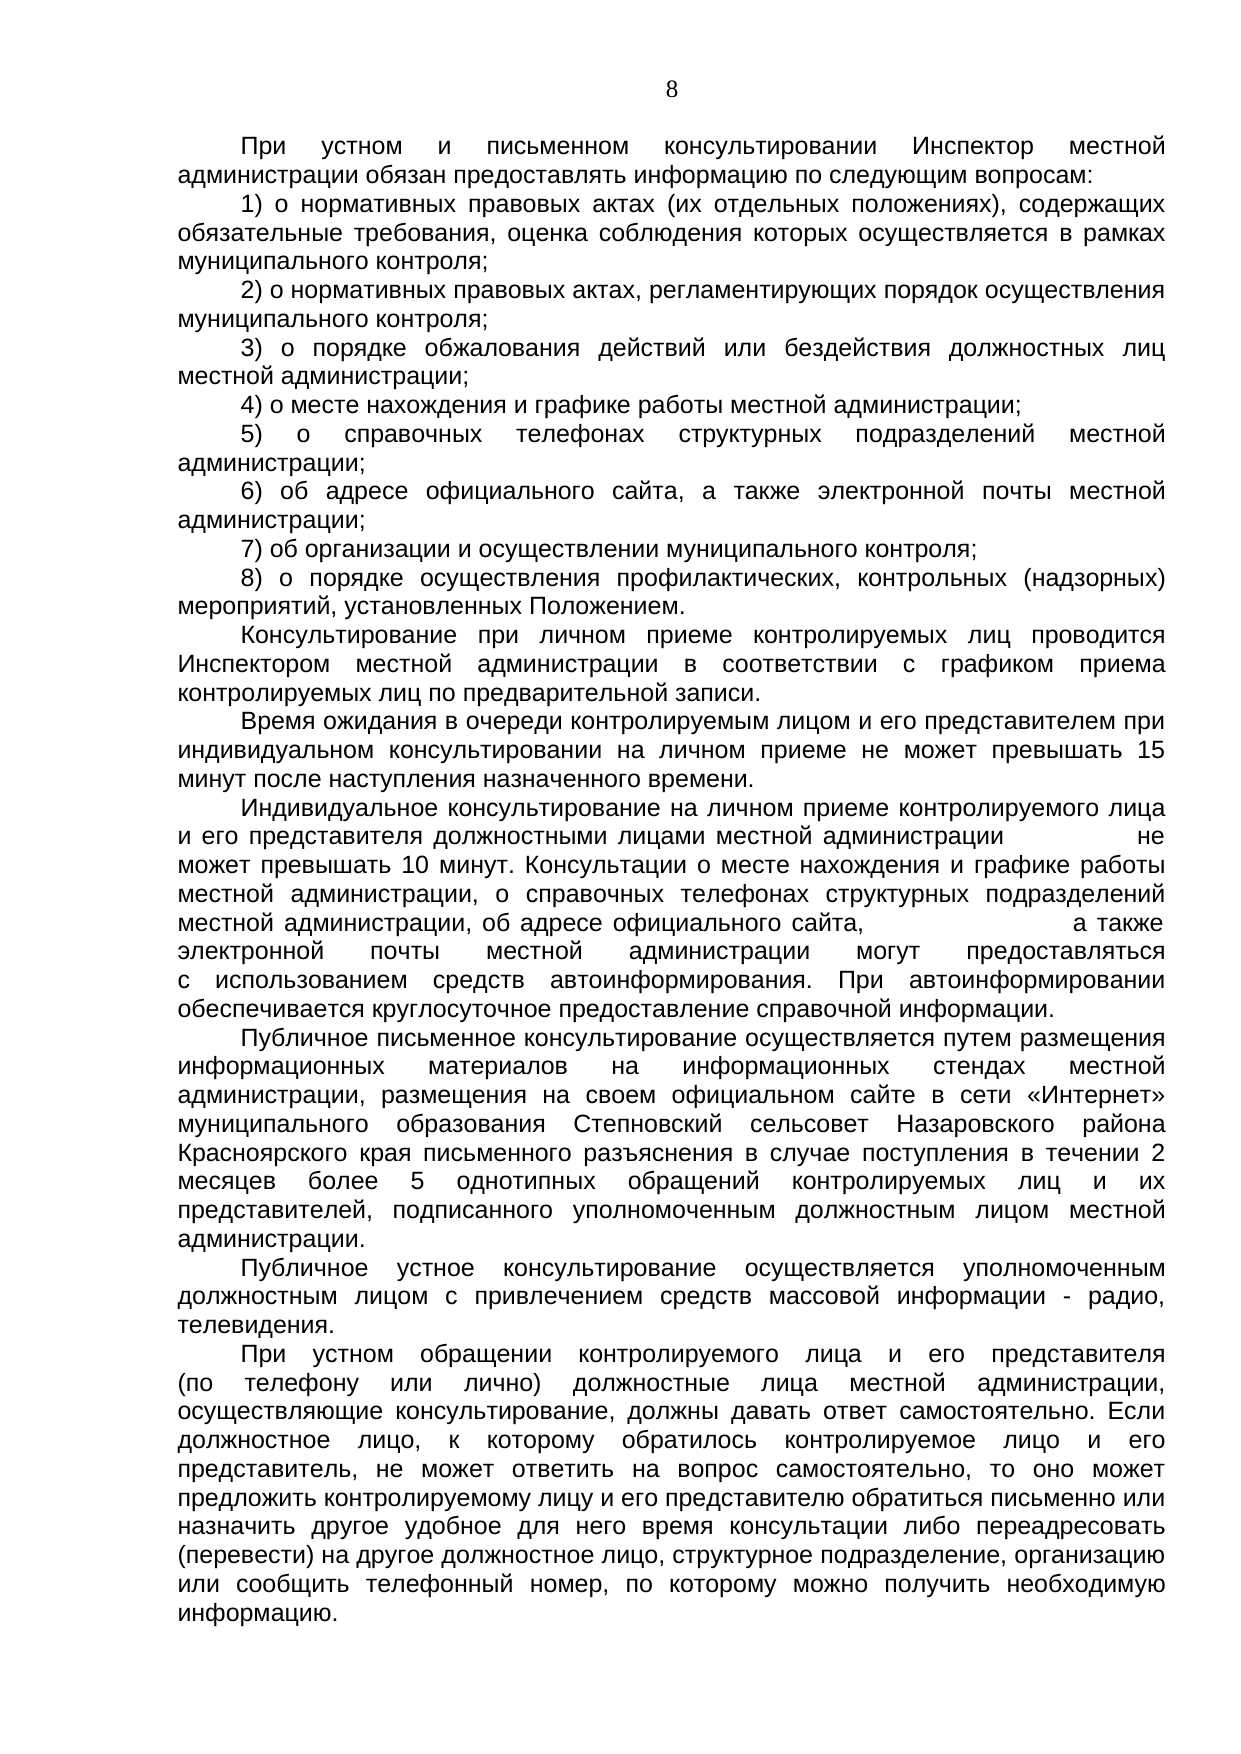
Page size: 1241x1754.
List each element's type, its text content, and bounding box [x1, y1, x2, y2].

text 8) о порядке осуществления профилактических, контрольных (надзорных) мероприятий, установленных Положением. [177, 562, 1167, 620]
text Консультирование при личном приеме контролируемых лиц проводится Инспектором местной администрации в соответствии с графиком приема контролируемых лиц по предварительной записи. [177, 620, 1167, 706]
text Публичное письменное консультирование осуществляется путем размещения информационных материалов на информационных стендах местной администрации, размещения на своем официальном сайте в сети «Интернет» муниципального образования Степновский сельсовет Назаровского района Красноярского края письменного разъяснения в случае поступления в течении 2 месяцев более 5 однотипных обращений контролируемых лиц и их представителей, подписанного уполномоченным должностным лицом местной администрации. [177, 1022, 1167, 1252]
text 6) об адресе официального сайта, а также электронной почты местной администрации; [177, 476, 1167, 534]
text 5) о справочных телефонах структурных подразделений местной администрации; [177, 419, 1167, 476]
text 1) о нормативных правовых актах (их отдельных положениях), содержащих обязательные требования, оценка соблюдения которых осуществляется в рамках муниципального контроля; [177, 189, 1167, 275]
text При устном обращении контролируемого лица и его представителя (по телефону или лично) должностные лица местной администрации, осуществляющие консультирование, должны давать ответ самостоятельно. Если должностное лицо, к которому обратилось контролируемое лицо и его представитель, не может ответить на вопрос самостоятельно, то оно может предложить контролируемому лицу и его представителю обратиться письменно или назначить другое удобное для него время консультации либо переадресовать (перевести) на другое должностное лицо, структурное подразделение, организацию или сообщить телефонный номер, по которому можно получить необходимую информацию. [177, 1339, 1167, 1626]
text При устном и письменном консультировании Инспектор местной администрации обязан предоставлять информацию по следующим вопросам: [177, 131, 1167, 189]
text 3) о порядке обжалования действий или бездействия должностных лиц местной администрации; [177, 332, 1167, 390]
text 2) о нормативных правовых актах, регламентирующих порядок осуществления муниципального контроля; [177, 275, 1167, 332]
text Публичное устное консультирование осуществляется уполномоченным должностным лицом с привлечением средств массовой информации - радио, телевидения. [177, 1252, 1167, 1339]
text Время ожидания в очереди контролируемым лицом и его представителем при индивидуальном консультировании на личном приеме не может превышать 15 минут после наступления назначенного времени. [177, 706, 1167, 792]
text 4) о месте нахождения и графике работы местной администрации; [177, 390, 1167, 419]
text 7) об организации и осуществлении муниципального контроля; [177, 534, 1167, 562]
text Индивидуальное консультирование на личном приеме контролируемого лица и его представителя должностными лицами местной администрации не может превышать 10 минут. Консультации о месте нахождения и графике работы местной администрации, о справочных телефонах структурных подразделений местной администрации, об адресе официального сайта, а также электронной почты местной администрации могут предоставляться с использованием средств автоинформирования. При автоинформировании обеспечивается круглосуточное предоставление справочной информации. [177, 792, 1167, 1022]
